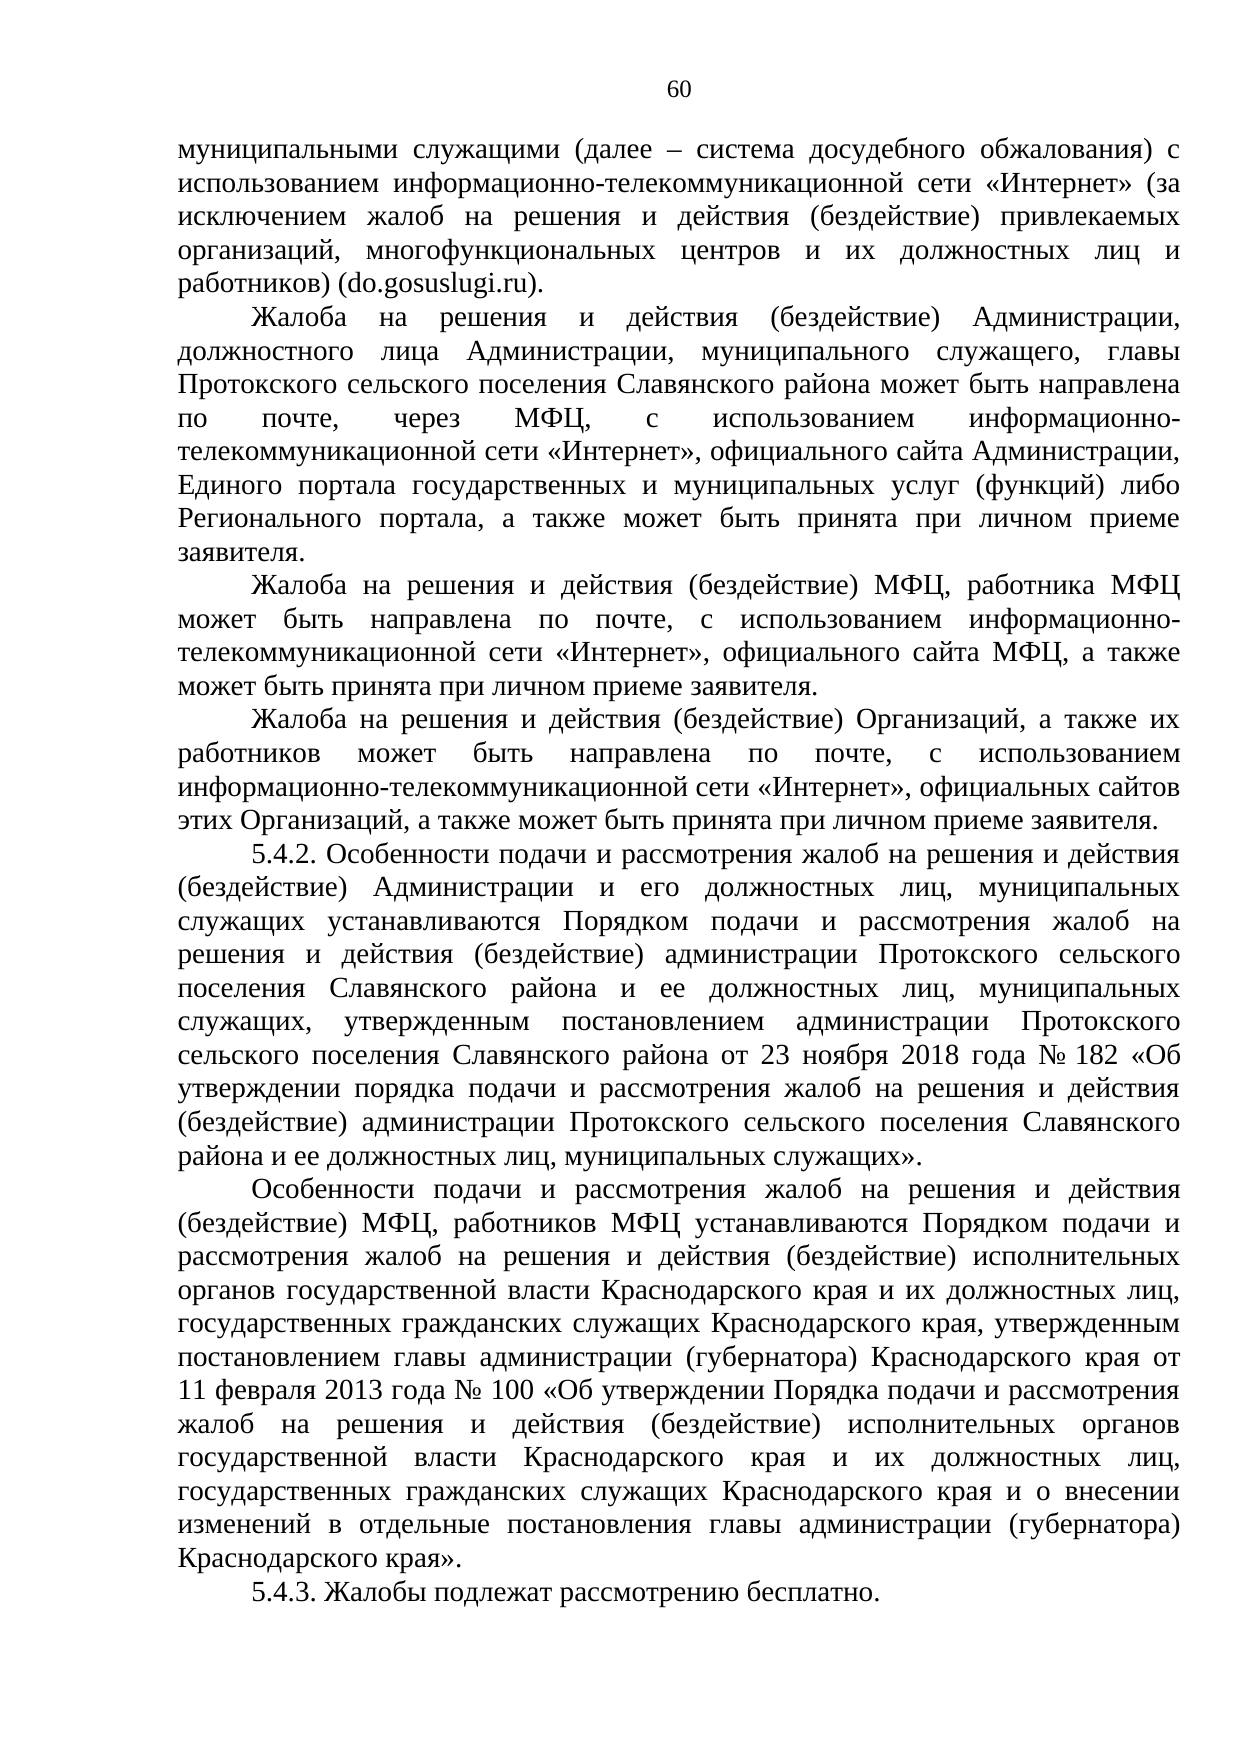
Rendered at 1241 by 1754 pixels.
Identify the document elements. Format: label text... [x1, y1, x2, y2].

text 5.4.2. Особенности подачи и рассмотрения жалоб на решения и действия (бездействие) Администрации и его должностных лиц, муниципальных служащих устанавливаются Порядком подачи и рассмотрения жалоб на решения и действия (бездействие) администрации Протокского сельского поселения Славянского района и ее должностных лиц, муниципальных служащих, утвержденным постановлением администрации Протокского сельского поселения Славянского района от 23 ноября 2018 года № 182 «Об утверждении порядка подачи и рассмотрения жалоб на решения и действия (бездействие) администрации Протокского сельского поселения Славянского района и ее должностных лиц, муниципальных служащих». [177, 836, 1181, 1171]
text Жалоба на решения и действия (бездействие) МФЦ, работника МФЦ может быть направлена по почте, с использованием информационно-телекоммуникационной сети «Интернет», официального сайта МФЦ, а также может быть принята при личном приеме заявителя. [177, 567, 1181, 702]
text Жалоба на решения и действия (бездействие) Организаций, а также их работников может быть направлена по почте, с использованием информационно-телекоммуникационной сети «Интернет», официальных сайтов этих Организаций, а также может быть принята при личном приеме заявителя. [177, 702, 1181, 836]
text Жалоба на решения и действия (бездействие) Администрации, должностного лица Администрации, муниципального служащего, главы Протокского сельского поселения Славянского района может быть направлена по почте, через МФЦ, с использованием информационно-телекоммуникационной сети «Интернет», официального сайта Администрации, Единого портала государственных и муниципальных услуг (функций) либо Регионального портала, а также может быть принята при личном приеме заявителя. [177, 299, 1181, 567]
text Особенности подачи и рассмотрения жалоб на решения и действия (бездействие) МФЦ, работников МФЦ устанавливаются Порядком подачи и рассмотрения жалоб на решения и действия (бездействие) исполнительных органов государственной власти Краснодарского края и их должностных лиц, государственных гражданских служащих Краснодарского края, утвержденным постановлением главы администрации (губернатора) Краснодарского края от 11 февраля 2013 года № 100 «Об утверждении Порядка подачи и рассмотрения жалоб на решения и действия (бездействие) исполнительных органов государственной власти Краснодарского края и их должностных лиц, государственных гражданских служащих Краснодарского края и о внесении изменений в отдельные постановления главы администрации (губернатора) Краснодарского края». [177, 1171, 1181, 1574]
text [177, 131, 1181, 299]
text 5.4.3. Жалобы подлежат рассмотрению бесплатно. [177, 1574, 1181, 1607]
